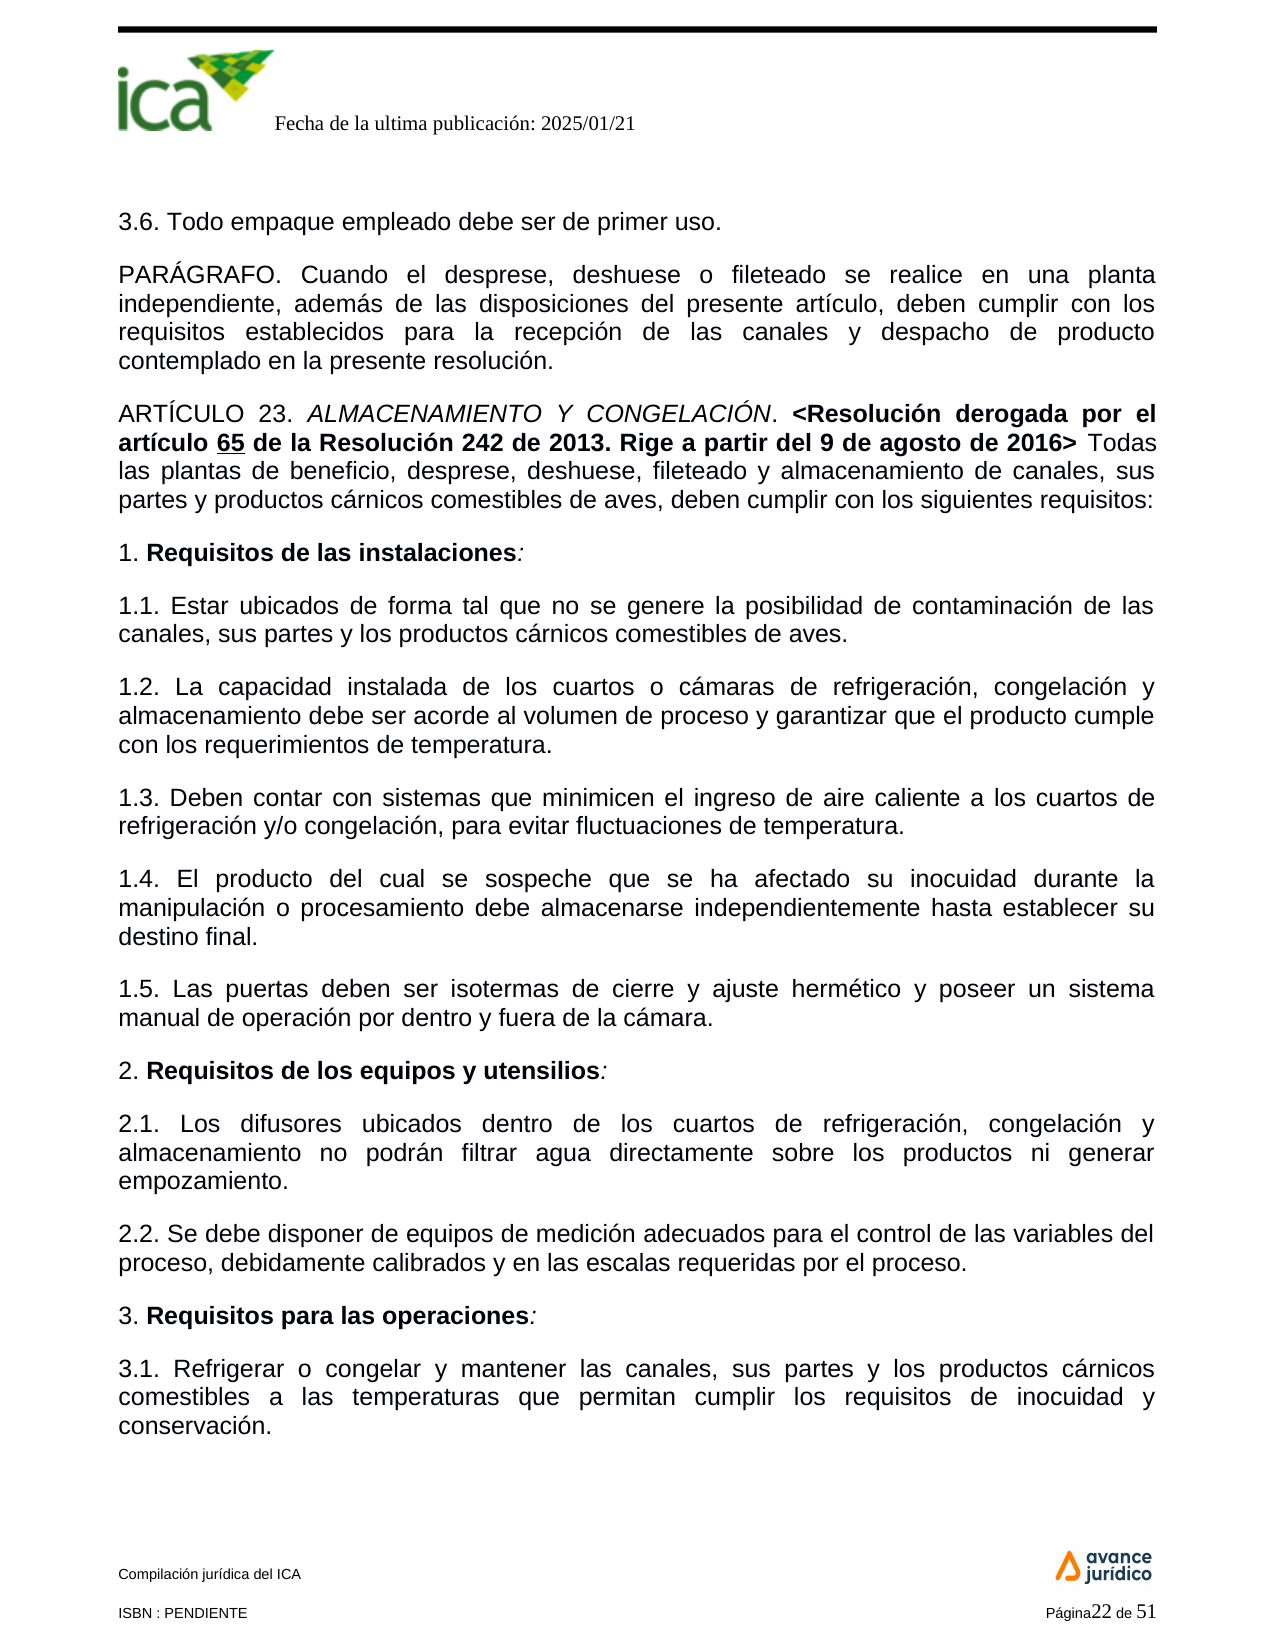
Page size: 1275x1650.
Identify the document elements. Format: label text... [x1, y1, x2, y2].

text 1. Requisitos de las instalaciones: [118, 538, 1157, 567]
text 1.1. Estar ubicados de forma tal que no se genere la posibilidad de contaminación de las canales, sus partes y los productos cárnicos comestibles de aves. [118, 591, 1157, 648]
text 3.1. Refrigerar o congelar y mantener las canales, sus partes y los productos cárnicos comestibles a las temperaturas que permitan cumplir los requisitos de inocuidad y conservación. [118, 1353, 1157, 1440]
text 3.6. Todo empaque empleado debe ser de primer uso. [118, 207, 1157, 236]
text 1.5. Las puertas deben ser isotermas de cierre y ajuste hermético y poseer un sistema manual de operación por dentro y fuera de la cámara. [118, 974, 1157, 1032]
text 1.3. Deben contar con sistemas que minimicen el ingreso de aire caliente a los cuartos de refrigeración y/o congelación, para evitar fluctuaciones de temperatura. [118, 783, 1157, 840]
text &$ARTÍCULO 23. ALMACENAMIENTO Y CONGELACIÓN. <Resolución derogada por el artículo 65 de la Resolución 242 de 2013. Rige a partir del 9 de agosto de 2016> Todas las plantas de beneficio, desprese, deshuese, fileteado y almacenamiento de canales, sus partes y productos cárnicos comestibles de aves, deben cumplir con los siguientes requisitos: [118, 399, 1157, 514]
text PARÁGRAFO. Cuando el desprese, deshuese o fileteado se realice en una planta independiente, además de las disposiciones del presente artículo, deben cumplir con los requisitos establecidos para la recepción de las canales y despacho de producto contemplado en la presente resolución. [118, 260, 1157, 375]
text 2. Requisitos de los equipos y utensilios: [118, 1056, 1157, 1085]
text 3. Requisitos para las operaciones: [118, 1301, 1157, 1329]
text 1.4. El producto del cual se sospeche que se ha afectado su inocuidad durante la manipulación o procesamiento debe almacenarse independientemente hasta establecer su destino final. [118, 864, 1157, 950]
text 1.2. La capacidad instalada de los cuartos o cámaras de refrigeración, congelación y almacenamiento debe ser acorde al volumen de proceso y garantizar que el producto cumple con los requerimientos de temperatura. [118, 672, 1157, 758]
text 2.2. Se debe disponer de equipos de medición adecuados para el control de las variables del proceso, debidamente calibrados y en las escalas requeridas por el proceso. [118, 1219, 1157, 1277]
text 2.1. Los difusores ubicados dentro de los cuartos de refrigeración, congelación y almacenamiento no podrán filtrar agua directamente sobre los productos ni generar empozamiento. [118, 1109, 1157, 1195]
